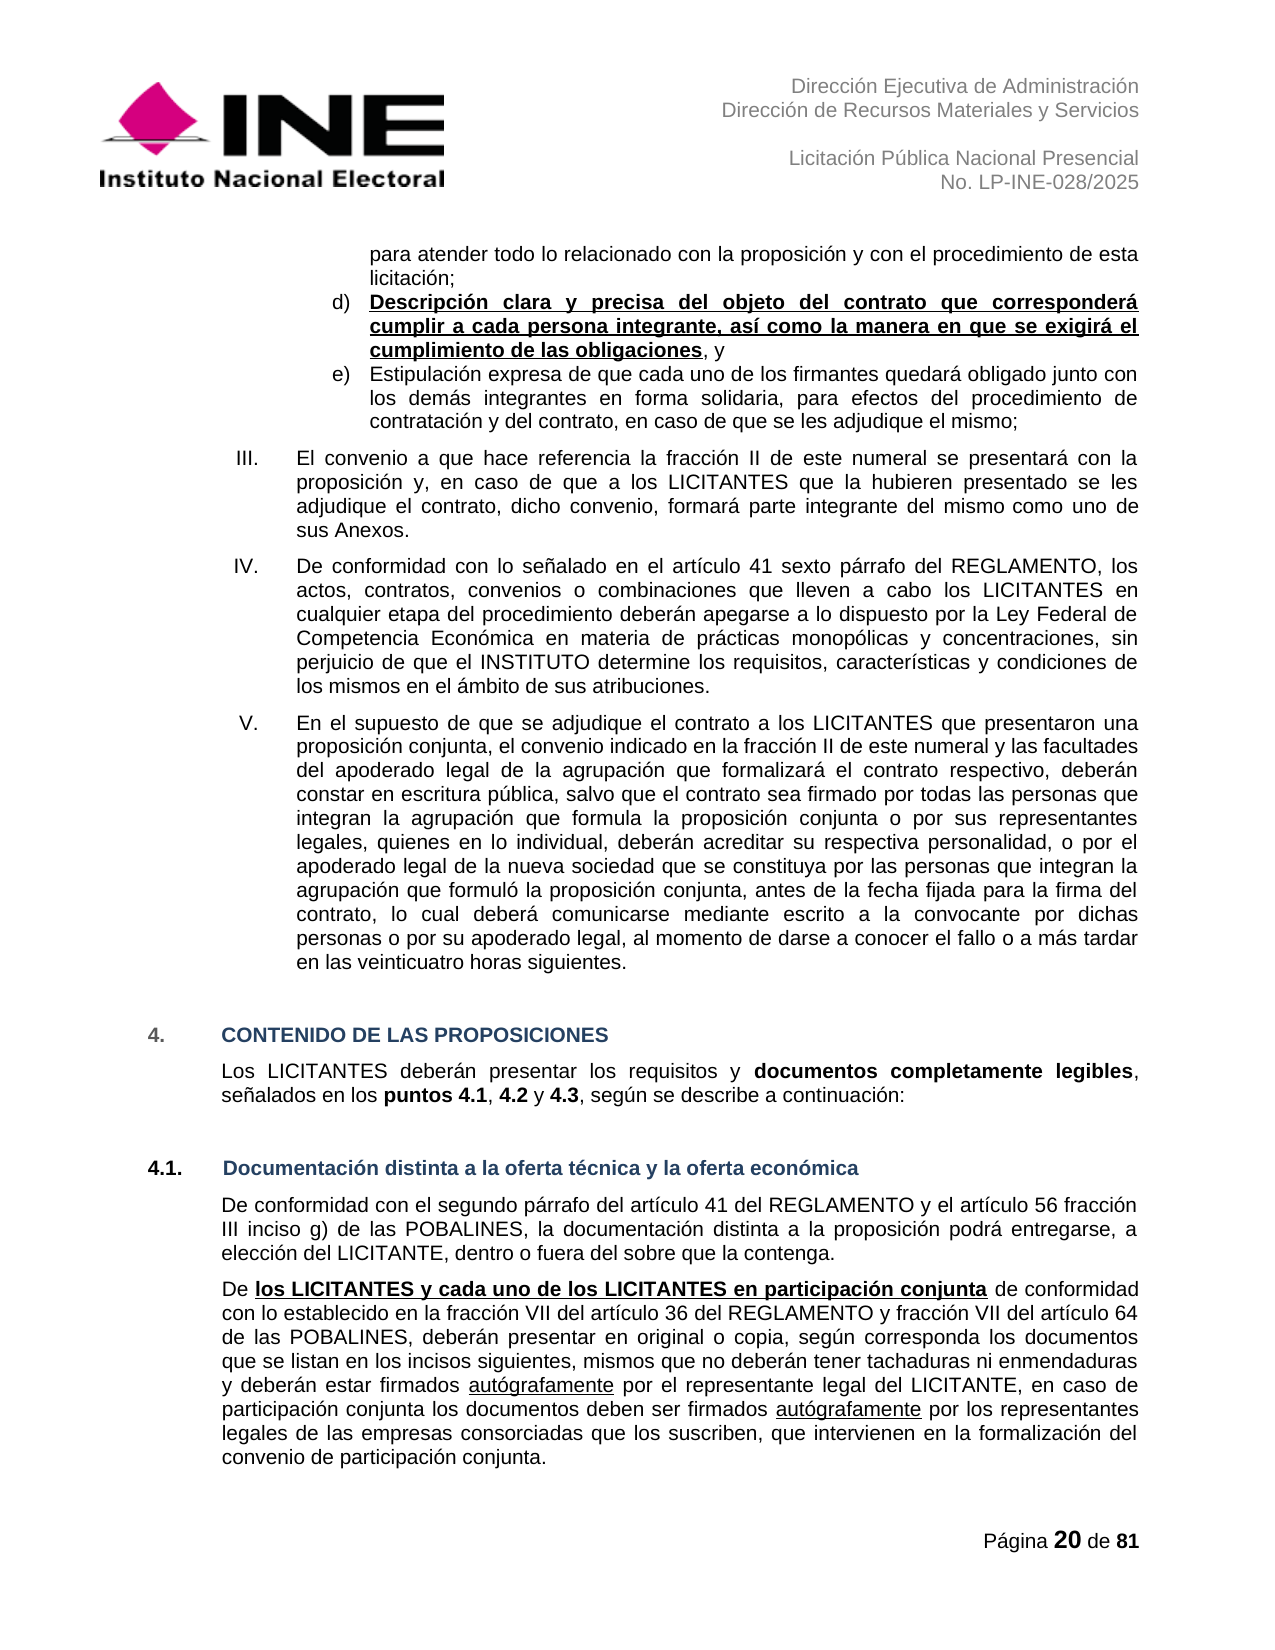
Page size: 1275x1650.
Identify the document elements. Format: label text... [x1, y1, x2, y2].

list Descripción clara y precisa del objeto del contrato que corresponderá cumplir a cada persona integrante, así como la manera en que se exigirá el cumplimiento de las obligaciones, y [332, 289, 1139, 361]
text De conformidad con el segundo párrafo del artículo 41 del REGLAMENTO y el artículo 56 fracción III inciso g) de las POBALINES, la documentación distinta a la proposición podrá entregarse, a elección del LICITANTE, dentro o fuera del sobre que la contenga. [221, 1193, 1139, 1264]
text Los LICITANTES deberán presentar los requisitos y documentos completamente legibles, señalados en los puntos 4.1, 4.2 y 4.3, según se describe a continuación: [221, 1059, 1139, 1107]
list De conformidad con lo señalado en el artículo 41 sexto párrafo del REGLAMENTO, los actos, contratos, convenios o combinaciones que lleven a cabo los LICITANTES en cualquier etapa del procedimiento deberán apegarse a lo dispuesto por la Ley Federal de Competencia Económica en materia de prácticas monopólicas y concentraciones, sin perjuicio de que el INSTITUTO determine los requisitos, características y condiciones de los mismos en el ámbito de sus atribuciones. [259, 554, 1139, 698]
list Estipulación expresa de que cada uno de los firmantes quedará obligado junto con los demás integrantes en forma solidaria, para efectos del procedimiento de contratación y del contrato, en caso de que se les adjudique el mismo; [332, 361, 1139, 433]
subtitle CONTENIDO DE LAS PROPOSICIONES [148, 1023, 1139, 1047]
text De los LICITANTES y cada uno de los LICITANTES en participación conjunta de conformidad con lo establecido en la fracción VII del artículo 36 del REGLAMENTO y fracción VII del artículo 64 de las POBALINES, deberán presentar en original o copia, según corresponda los documentos que se listan en los incisos siguientes, mismos que no deberán tener tachaduras ni enmendaduras y deberán estar firmados autógrafamente por el representante legal del LICITANTE, en caso de participación conjunta los documentos deben ser firmados autógrafamente por los representantes legales de las empresas consorciadas que los suscriben, que intervienen en la formalización del convenio de participación conjunta. [222, 1277, 1139, 1469]
subtitle Documentación distinta a la oferta técnica y la oferta económica [148, 1156, 1139, 1180]
picture [100, 82, 444, 187]
list En el supuesto de que se adjudique el contrato a los LICITANTES que presentaron una proposición conjunta, el convenio indicado en la fracción II de este numeral y las facultades del apoderado legal de la agrupación que formalizará el contrato respectivo, deberán constar en escritura pública, salvo que el contrato sea firmado por todas las personas que integran la agrupación que formula la proposición conjunta o por sus representantes legales, quienes en lo individual, deberán acreditar su respectiva personalidad, o por el apoderado legal de la nueva sociedad que se constituya por las personas que integran la agrupación que formuló la proposición conjunta, antes de la fecha fijada para la firma del contrato, lo cual deberá comunicarse mediante escrito a la convocante por dichas personas o por su apoderado legal, al momento de darse a conocer el fallo o a más tardar en las veinticuatro horas siguientes. [259, 710, 1139, 974]
list El convenio a que hace referencia la fracción II de este numeral se presentará con la proposición y, en caso de que a los LICITANTES que la hubieren presentado se les adjudique el contrato, dicho convenio, formará parte integrante del mismo como uno de sus Anexos. [259, 446, 1139, 542]
